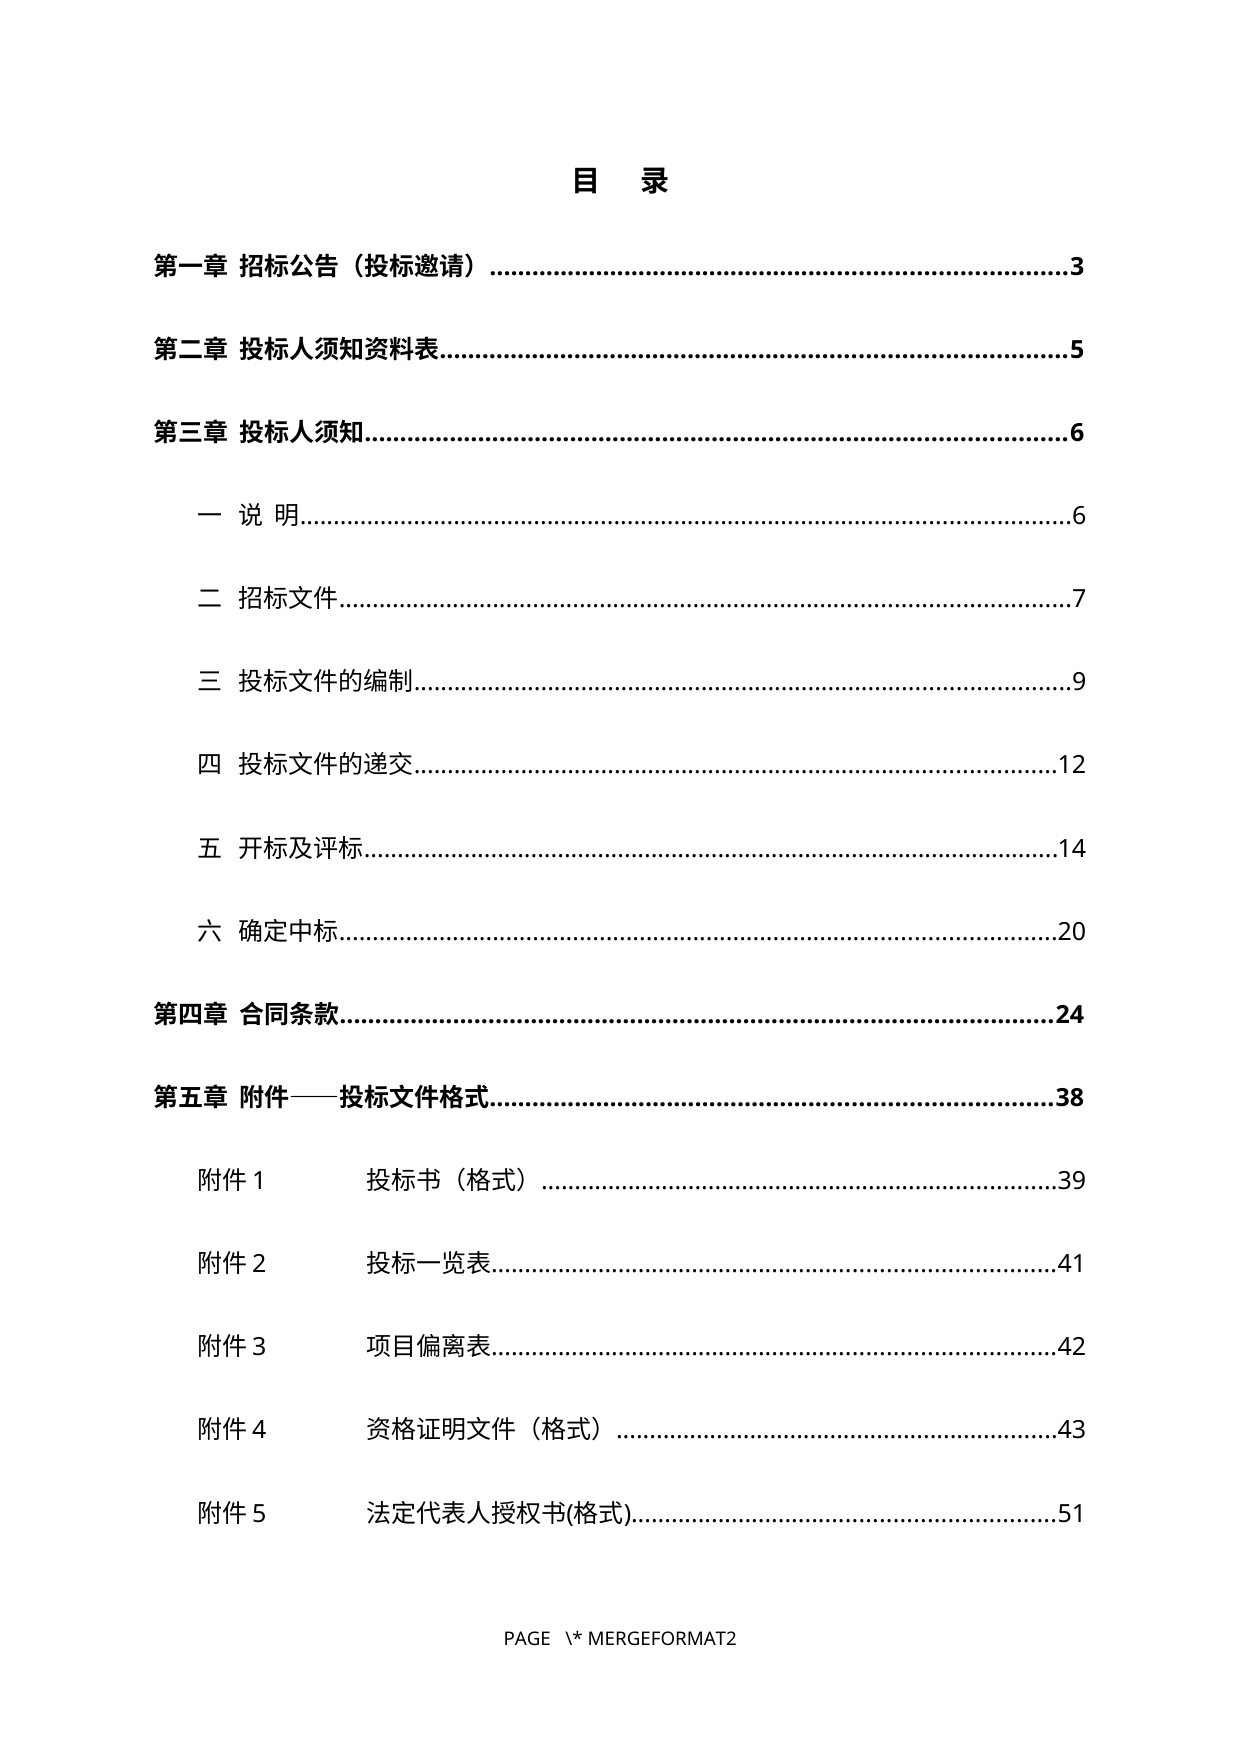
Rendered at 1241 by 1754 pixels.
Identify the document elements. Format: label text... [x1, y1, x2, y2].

text 一 说 明 6 [197, 481, 1087, 546]
text 附件3 项目偏离表 42 [197, 1312, 1087, 1377]
text 三 投标文件的编制 9 [197, 647, 1087, 712]
text 附件5 法定代表人授权书(格式) 51 [197, 1479, 1087, 1544]
text 五 开标及评标 14 [197, 814, 1087, 879]
text 第二章 投标人须知资料表 5 [153, 315, 1087, 380]
text 第三章 投标人须知 6 [153, 398, 1087, 463]
text 四 投标文件的递交 12 [197, 731, 1087, 796]
text 第四章 合同条款 24 [153, 980, 1087, 1045]
text 第五章 附件——投标文件格式 38 [153, 1063, 1087, 1128]
text 二 招标文件 7 [197, 564, 1087, 629]
text 第一章 招标公告（投标邀请） 3 [153, 232, 1087, 297]
text 附件1 投标书（格式） 39 [197, 1146, 1087, 1211]
text 目 录 [153, 146, 1087, 211]
text 附件4 资格证明文件（格式） 43 [197, 1396, 1087, 1461]
text 附件2 投标一览表 41 [197, 1229, 1087, 1294]
text 六 确定中标 20 [197, 897, 1087, 962]
